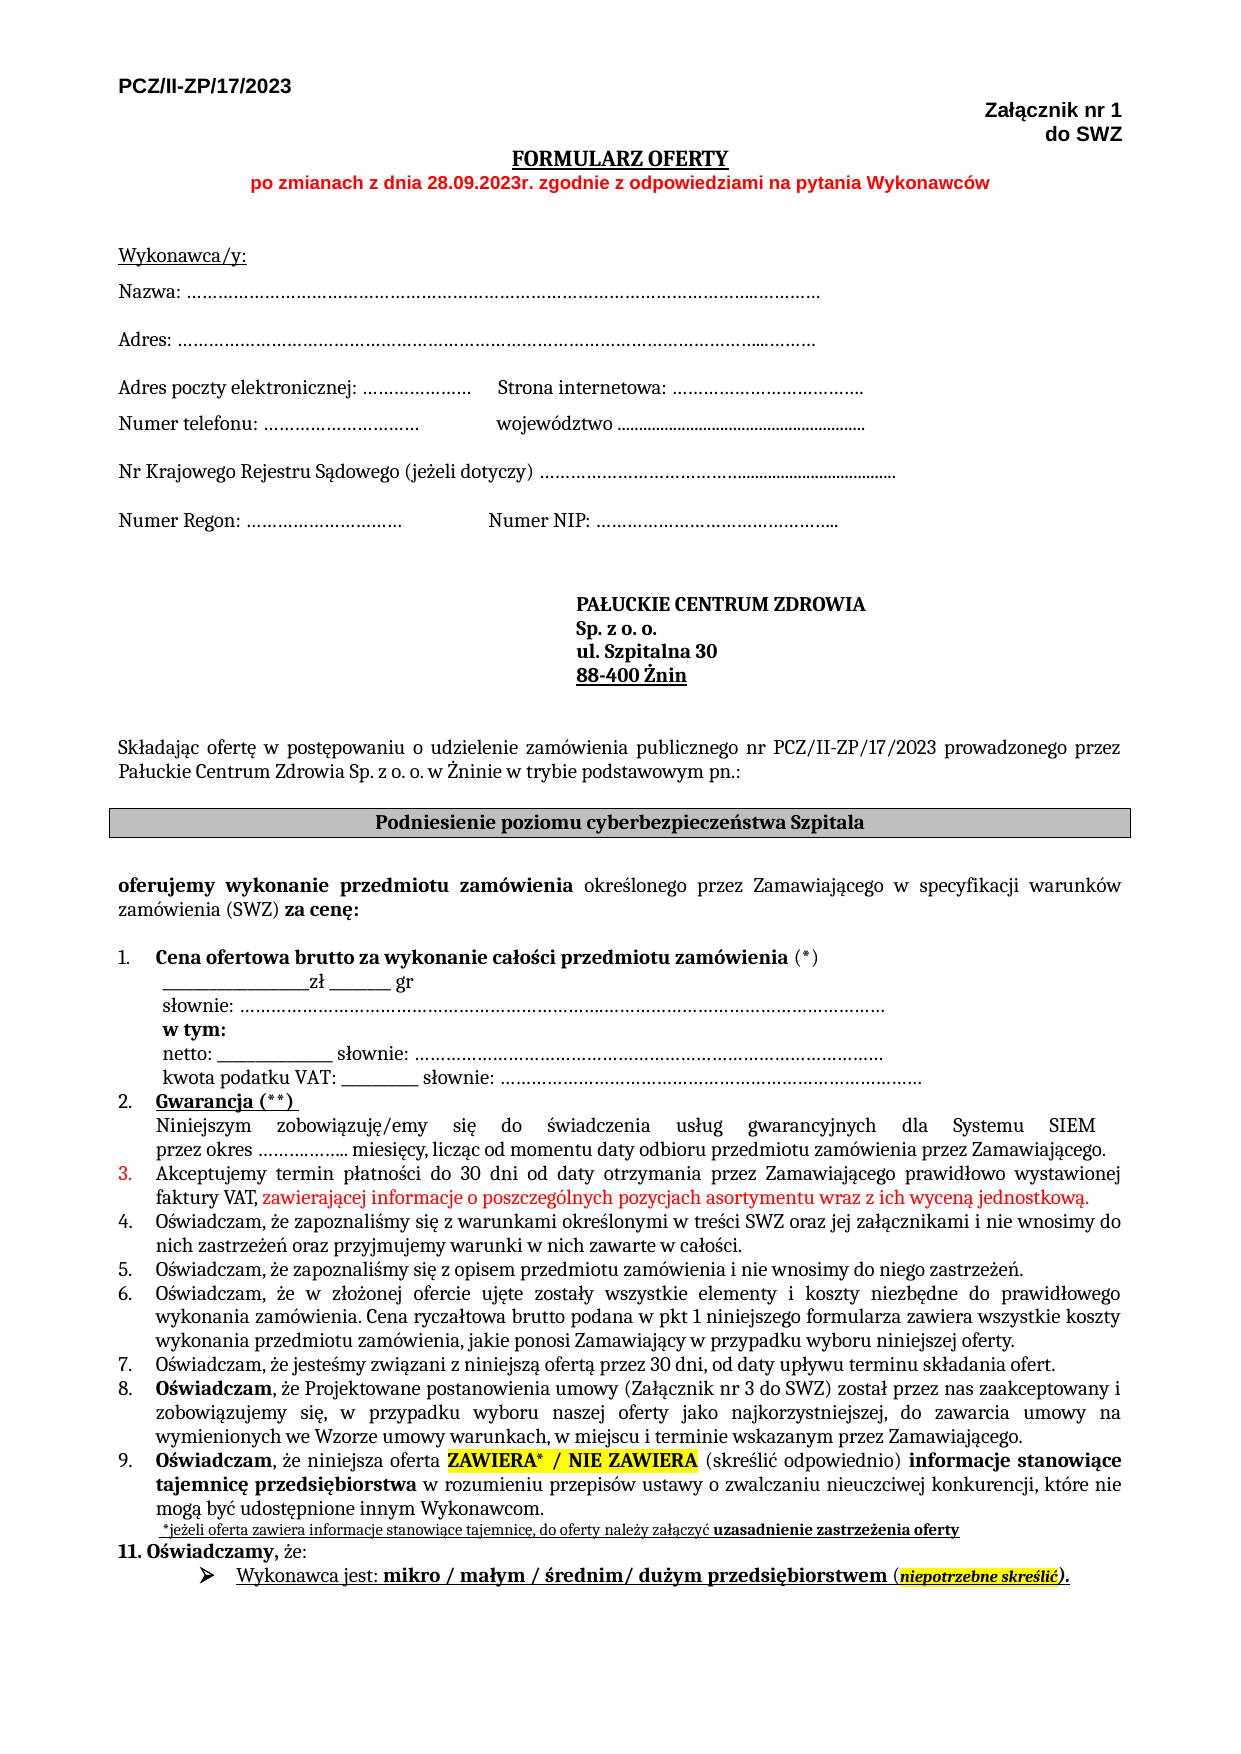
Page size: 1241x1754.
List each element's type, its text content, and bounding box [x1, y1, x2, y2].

text Adres poczty elektronicznej: ………………… Strona internetowa: ………………………………. [118, 376, 1122, 400]
text Adres: …………………………………………………………………………………………………...……… [118, 328, 1122, 352]
text PAŁUCKIE CENTRUM ZDROWIA [118, 592, 1122, 616]
text Numer Regon: ………………………… Numer NIP: ……………………………………….. [118, 508, 1122, 532]
text słownie: …………………………………………………………….……………………………………………… [162, 994, 1122, 1018]
list Oświadczam, że w złożonej ofercie ujęte zostały wszystkie elementy i koszty niezbędne do prawidłowego wykonania zamówienia. Cena ryczałtowa brutto podana w pkt 1 niniejszego formularza zawiera wszystkie koszty wykonania przedmiotu zamówienia, jakie ponosi Zamawiający w przypadku wyboru niniejszej oferty. [118, 1281, 1122, 1353]
list Wykonawca jest: mikro / małym / średnim/ dużym przedsiębiorstwem (niepotrzebne skreślić). [199, 1564, 1122, 1588]
list Oświadczam, że jesteśmy związani z niniejszą ofertą przez 30 dni, od daty upływu terminu składania ofert. [118, 1353, 1122, 1377]
text Sp. z o. o. [118, 616, 1122, 640]
text Wykonawca/y: [118, 244, 1122, 268]
text FORMULARZ OFERTY [118, 146, 1122, 172]
text Nr Krajowego Rejestru Sądowego (jeżeli dotyczy) ………………………………….................................... [118, 460, 1122, 484]
text 11. Oświadczamy, że: [118, 1540, 1122, 1564]
text Składając ofertę w postępowaniu o udzielenie zamówienia publicznego nr PCZ/II-ZP/17/2023 prowadzonego przez Pałuckie Centrum Zdrowia Sp. z o. o. w Żninie w trybie podstawowym pn.: [118, 736, 1122, 784]
text Nazwa: ………………………………………………………………………………………………..………… [118, 280, 1122, 304]
text netto: _______________ słownie: ……………………………………………………………………………… [162, 1042, 1122, 1066]
text ___________________zł ________ gr [162, 970, 1122, 994]
text po zmianach z dnia 28.09.2023r. zgodnie z odpowiedziami na pytania Wykonawców [118, 172, 1122, 194]
list Gwarancja (**) [118, 1089, 1122, 1113]
text 88-400 Żnin [118, 664, 1122, 688]
list Oświadczam, że Projektowane postanowienia umowy (Załącznik nr 3 do SWZ) został przez nas zaakceptowany i zobowiązujemy się, w przypadku wyboru naszej oferty jako najkorzystniejszej, do zawarcia umowy na wymienionych we Wzorze umowy warunkach, w miejscu i terminie wskazanym przez Zamawiającego. [118, 1377, 1122, 1449]
text kwota podatku VAT: __________ słownie: ……………………………………………………………………… [162, 1066, 1122, 1089]
text *jeżeli oferta zawiera informacje stanowiące tajemnicę, do oferty należy załączyć uzasadnienie zastrzeżenia oferty [118, 1521, 1122, 1540]
list Oświadczam, że zapoznaliśmy się z opisem przedmiotu zamówienia i nie wnosimy do niego zastrzeżeń. [118, 1257, 1122, 1281]
list Akceptujemy termin płatności do 30 dni od daty otrzymania przez Zamawiającego prawidłowo wystawionej faktury VAT, zawierającej informacje o poszczególnych pozycjach asortymentu wraz z ich wyceną jednostkową. [118, 1161, 1122, 1209]
list Cena ofertowa brutto za wykonanie całości przedmiotu zamówienia (*) [118, 946, 1122, 970]
list Oświadczam, że niniejsza oferta ZAWIERA* / NIE ZAWIERA (skreślić odpowiednio) informacje stanowiące tajemnicę przedsiębiorstwa w rozumieniu przepisów ustawy o zwalczaniu nieuczciwej konkurencji, które nie mogą być udostępnione innym Wykonawcom. [118, 1449, 1122, 1521]
text Podniesienie poziomu cyberbezpieczeństwa Szpitala [110, 809, 1130, 837]
list Oświadczam, że zapoznaliśmy się z warunkami określonymi w treści SWZ oraz jej załącznikami i nie wnosimy do nich zastrzeżeń oraz przyjmujemy warunki w nich zawarte w całości. [118, 1209, 1122, 1257]
text Numer telefonu: ………………………… województwo .......................................................... [118, 412, 1122, 436]
list Niniejszym zobowiązuję/emy się do świadczenia usług gwarancyjnych dla Systemu SIEM przez okres ……….…….. miesięcy, licząc od momentu daty odbioru przedmiotu zamówienia przez Zamawiającego. [156, 1113, 1122, 1161]
text w tym: [162, 1018, 1122, 1042]
text ul. Szpitalna 30 [118, 640, 1122, 664]
text oferujemy wykonanie przedmiotu zamówienia określonego przez Zamawiającego w specyfikacji warunków zamówienia (SWZ) za cenę: [118, 874, 1122, 922]
